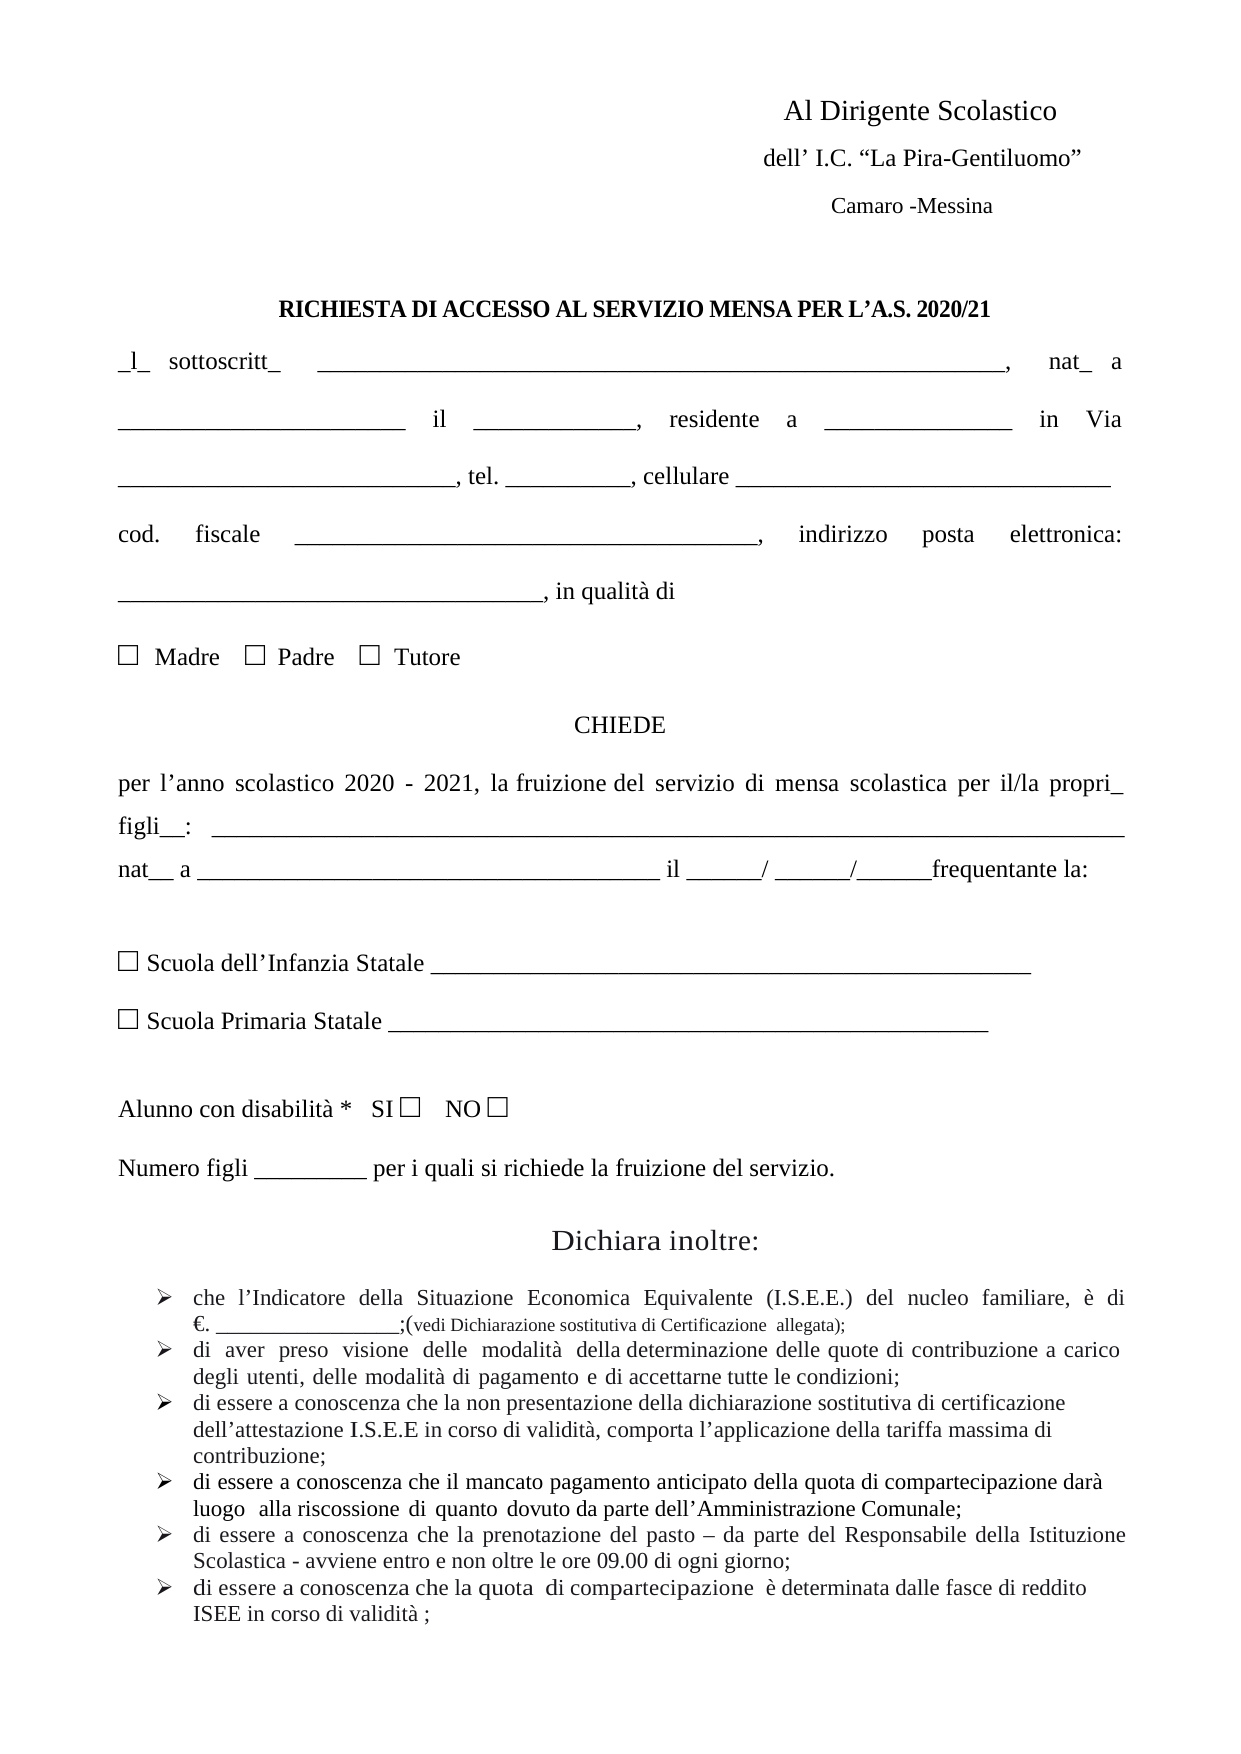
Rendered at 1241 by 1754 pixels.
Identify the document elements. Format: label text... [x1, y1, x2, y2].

text □ Scuola Primaria Statale ________________________________________________ [118, 998, 1154, 1036]
list di essere a conoscenza che la prenotazione del pasto – da parte del Responsabile della Istituzione Scolastica - avviene entro e non oltre le ore 09.00 di ogni giorno; [155, 1521, 1128, 1574]
list di essere a conoscenza che la non presentazione della dichiarazione sostitutiva di certificazione dell’attestazione I.S.E.E in corso di validità, comporta l’applicazione della tariffa massima di contribuzione; [155, 1389, 1128, 1468]
text □ Madre □ Padre □ Tutore [118, 634, 1154, 673]
text cod. fiscale _____________________________________, indirizzo posta elettronica: [118, 519, 1154, 548]
text _______________________ il _____________, residente a _______________ in Via [118, 404, 1154, 433]
list di essere a conoscenza che la quota di compartecipazione è determinata dalle fasce di reddito ISEE in corso di validità ; [155, 1574, 1128, 1626]
text Camaro -Messina [118, 195, 1152, 218]
text CHIEDE [574, 711, 1154, 739]
text Dichiara inoltre: [551, 1223, 1154, 1256]
text _l_ sottoscritt_ _______________________________________________________, nat_ a [118, 346, 1154, 375]
text Numero figli _________ per i quali si richiede la fruizione del servizio. [118, 1153, 1154, 1182]
text Alunno con disabilità * SI □ NO □ [118, 1086, 1154, 1125]
text ___________________________, tel. __________, cellulare ______________________________ [118, 461, 1154, 490]
text dell’ I.C. “La Pira-Gentiluomo” [118, 148, 1152, 171]
text __________________________________, in qualità di [118, 576, 1154, 605]
list di essere a conoscenza che il mancato pagamento anticipato della quota di compartecipazione darà luogo alla riscossione di quanto dovuto da parte dell’Amministrazione Comunale; [155, 1468, 1128, 1521]
list che l’Indicatore della Situazione Economica Equivalente (I.S.E.E.) del nucleo familiare, è di €. ________________;(vedi Dichiarazione sostitutiva di Certificazione allegata); [155, 1284, 1128, 1337]
list di aver preso visione delle modalità della determinazione delle quote di contribuzione a carico degli utenti, delle modalità di pagamento e di accettarne tutte le condizioni; [155, 1337, 1128, 1389]
text RICHIESTA DI ACCESSO AL SERVIZIO MENSA PER L’A.S. 2020/21 [118, 297, 1152, 322]
text per l’anno scolastico 2020 - 2021, la fruizione del servizio di mensa scolastica per il/la propri_ figli__: _________________________________________________________________________ nat__ a _____________________________________ il ______/ ______/______frequentante la: [118, 768, 1124, 883]
text Al Dirigente Scolastico [118, 101, 1152, 124]
text □ Scuola dell’Infanzia Statale ________________________________________________ [118, 941, 1154, 979]
